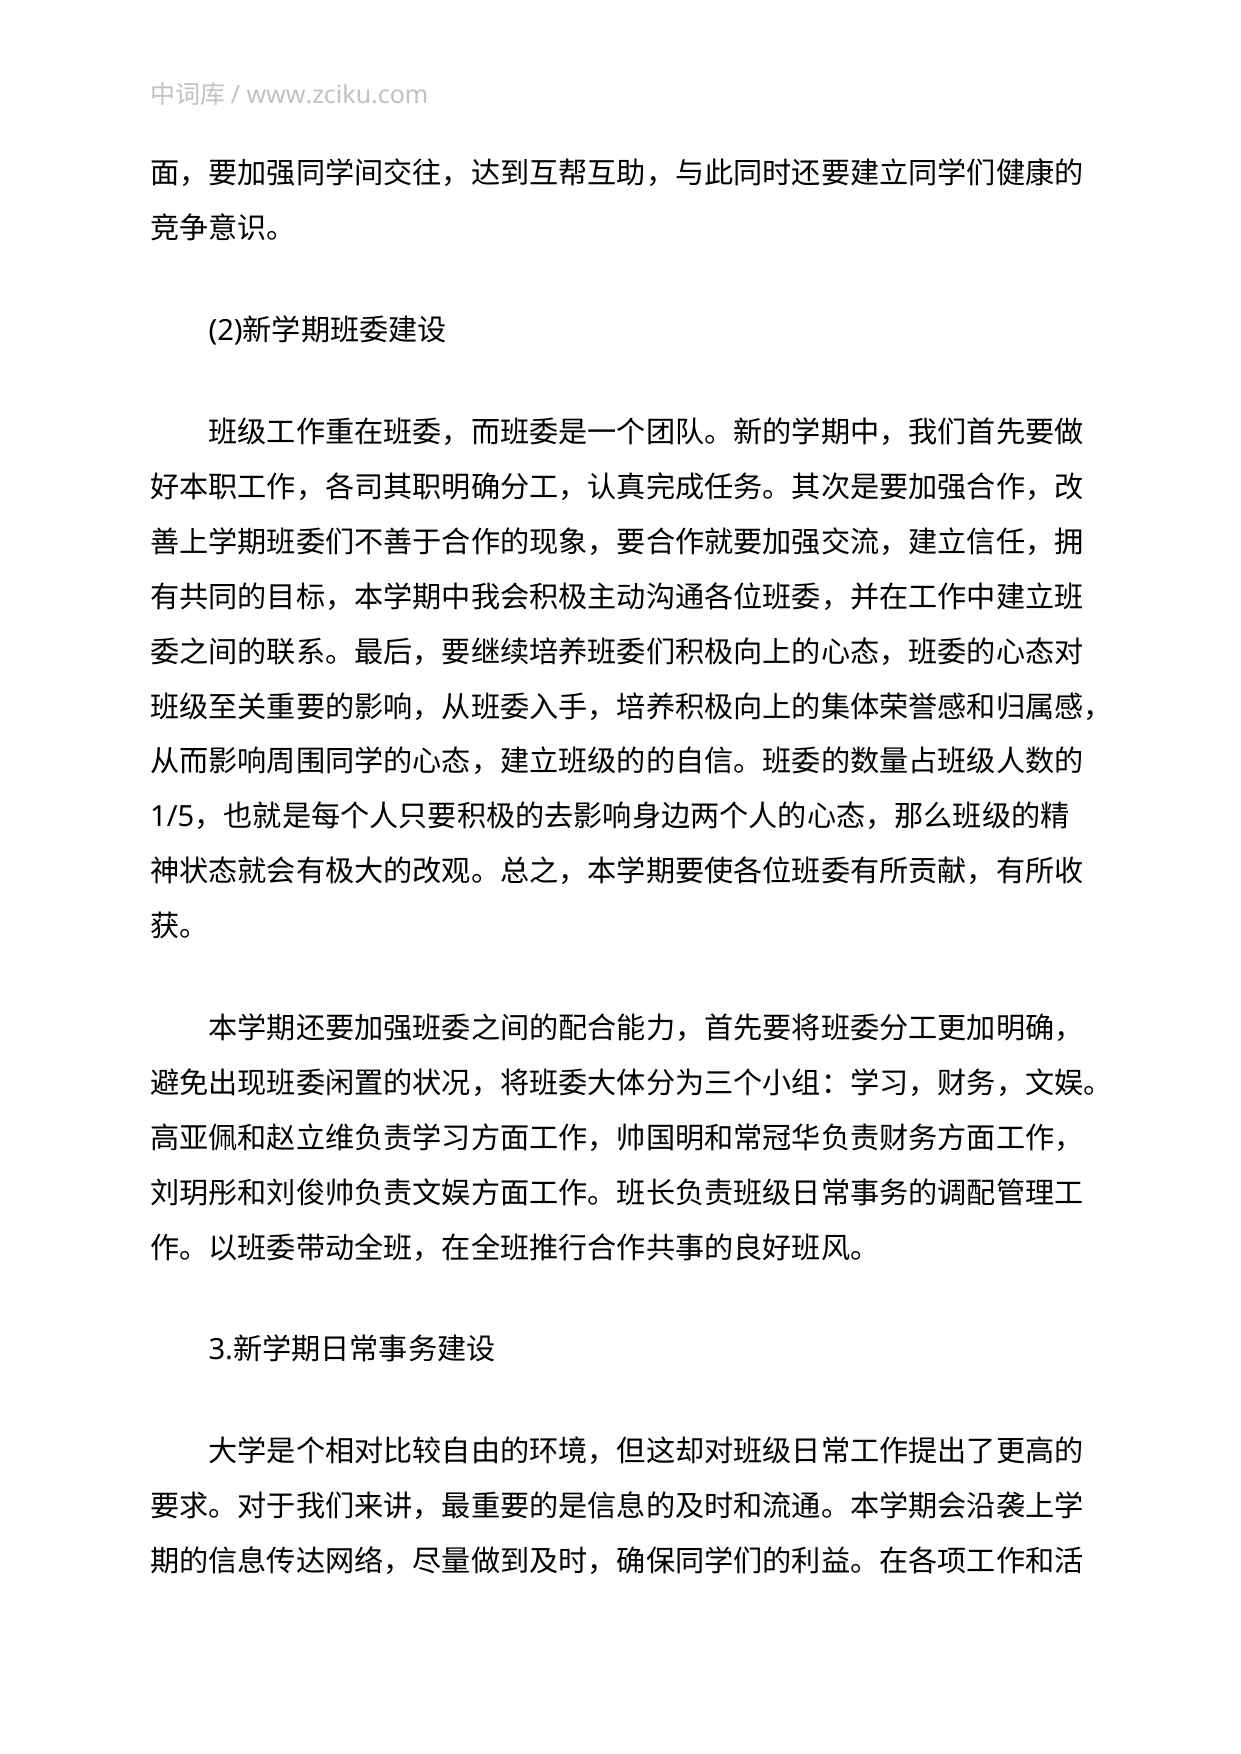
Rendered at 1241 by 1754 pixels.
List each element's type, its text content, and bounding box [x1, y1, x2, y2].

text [150, 1428, 1090, 1580]
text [150, 150, 1090, 247]
text 班级工作重在班委，而班委是一个团队。新的学期中，我们首先要做好本职工作，各司其职明确分工，认真完成任务。其次是要加强合作，改善上学期班委们不善于合作的现象，要合作就要加强交流，建立信任，拥有共同的目标，本学期中我会积极主动沟通各位班委，并在工作中建立班委之间的联系。最后，要继续培养班委们积极向上的心态，班委的心态对班级至关重要的影响，从班委入手，培养积极向上的集体荣誉感和归属感，从而影响周围同学的心态，建立班级的的自信。班委的数量占班级人数的1/5，也就是每个人只要积极的去影响身边两个人的心态，那么班级的精神状态就会有极大的改观。总之，本学期要使各位班委有所贡献，有所收获。 [150, 409, 1090, 945]
text 本学期还要加强班委之间的配合能力，首先要将班委分工更加明确，避免出现班委闲置的状况，将班委大体分为三个小组：学习，财务，文娱。高亚佩和赵立维负责学习方面工作，帅国明和常冠华负责财务方面工作，刘玥彤和刘俊帅负责文娱方面工作。班长负责班级日常事务的调配管理工作。以班委带动全班，在全班推行合作共事的良好班风。 [150, 1004, 1090, 1266]
text 3.新学期日常事务建设 [150, 1326, 1090, 1368]
text (2)新学期班委建设 [150, 307, 1090, 349]
